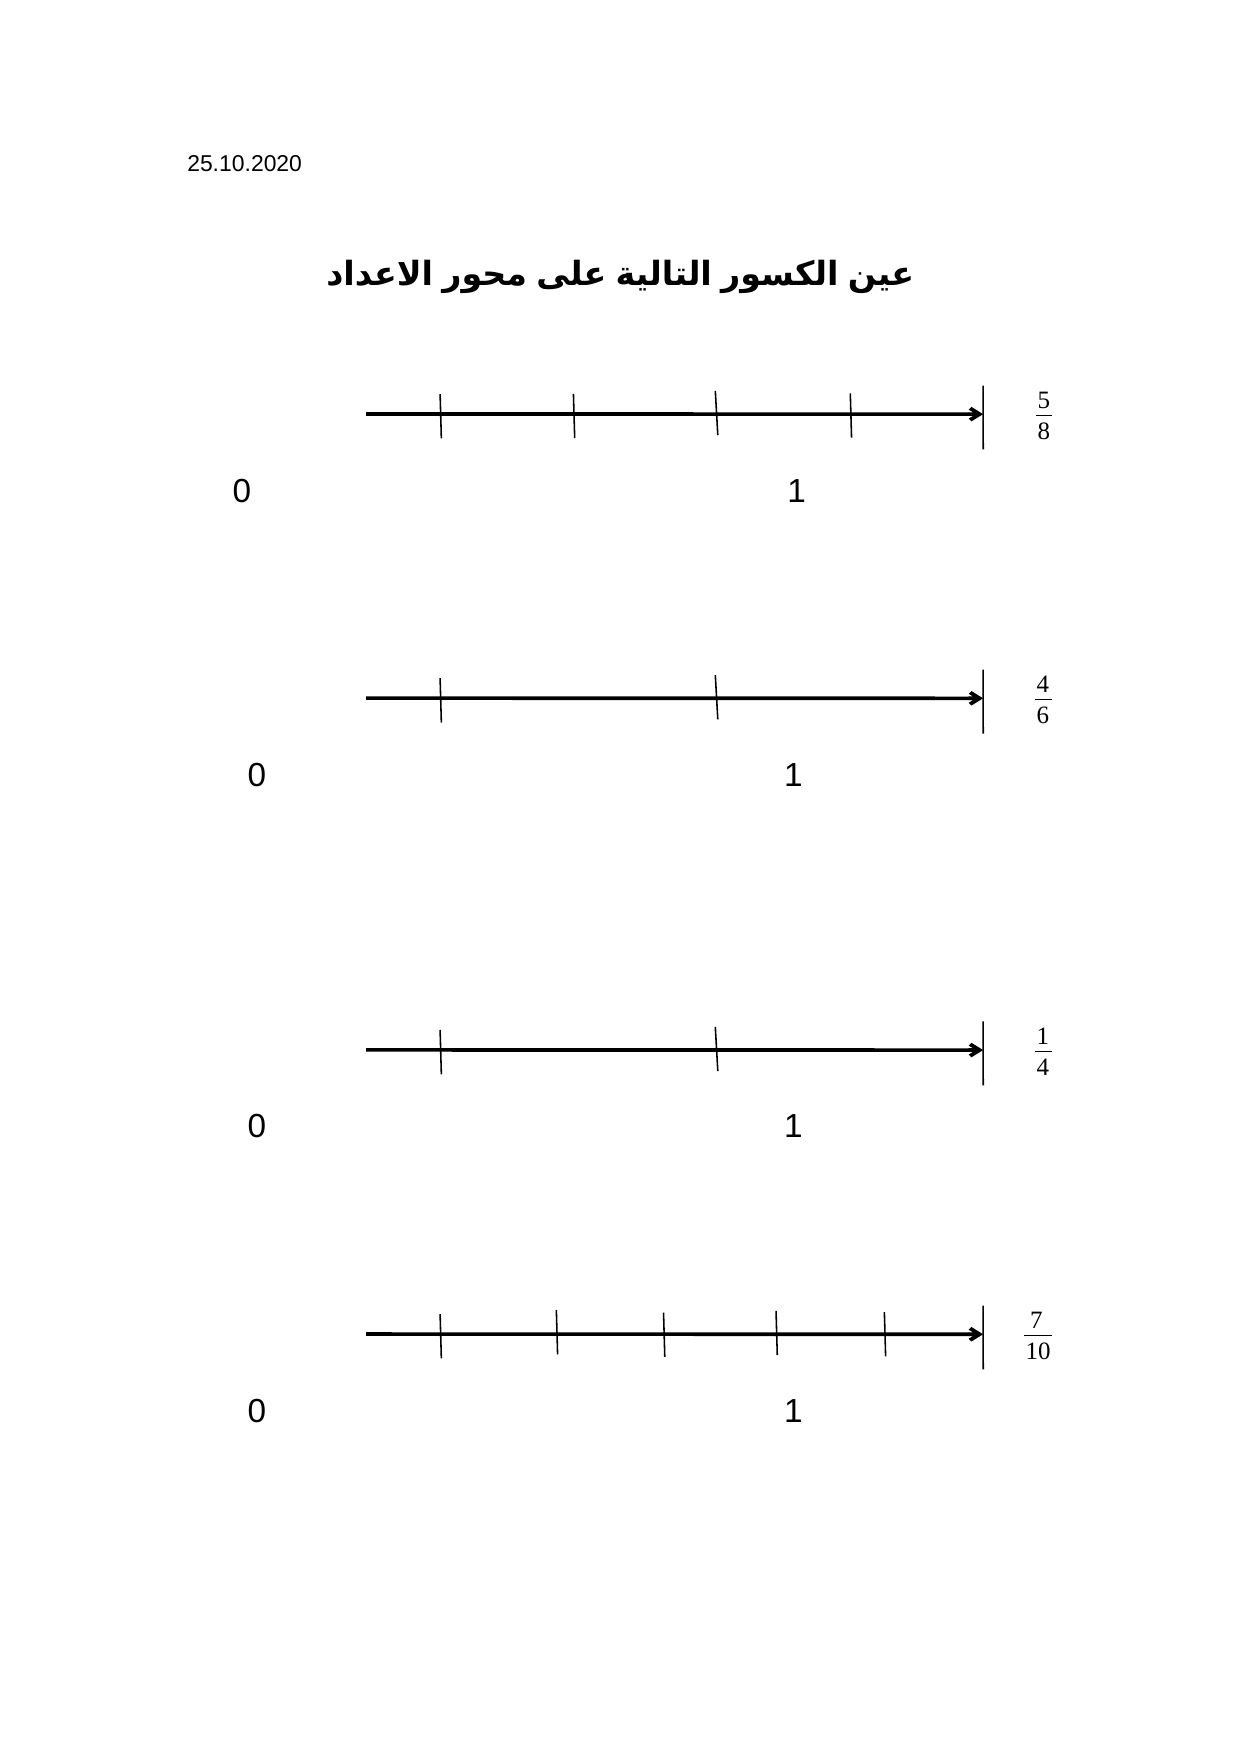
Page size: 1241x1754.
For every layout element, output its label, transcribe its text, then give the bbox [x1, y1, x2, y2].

text 1 0 [187, 1107, 1053, 1145]
text 1 0 [187, 1391, 1053, 1429]
text عين الكسور التالية على محور الاعداد [187, 254, 1053, 292]
text 25.10.2020 [187, 150, 1053, 176]
list 0 [187, 471, 787, 509]
text 1 0 [187, 755, 1053, 793]
